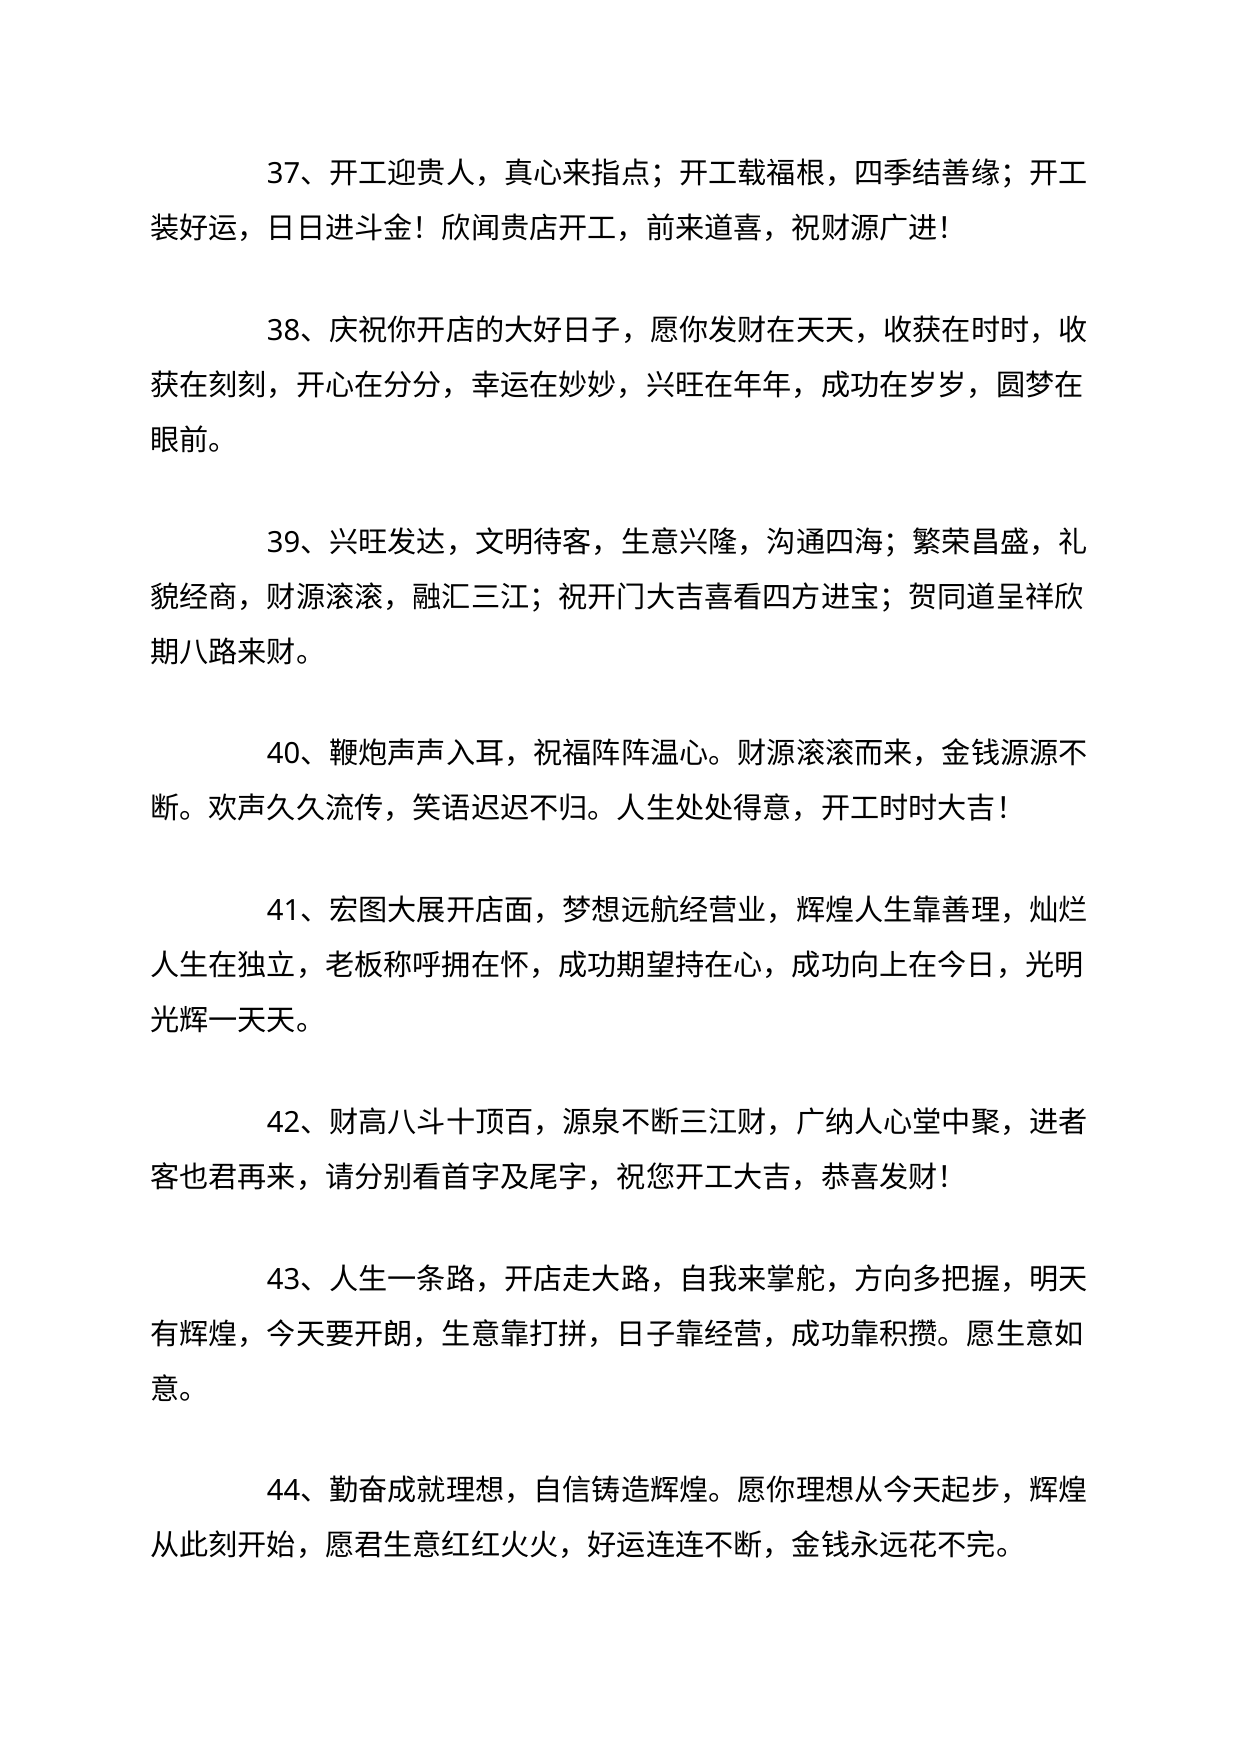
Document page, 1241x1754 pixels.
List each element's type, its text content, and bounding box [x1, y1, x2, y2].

text 38、庆祝你开店的大好日子，愿你发财在天天，收获在时时，收获在刻刻，开心在分分，幸运在妙妙，兴旺在年年，成功在岁岁，圆梦在眼前。 [150, 307, 1090, 459]
text 40、鞭炮声声入耳，祝福阵阵温心。财源滚滚而来，金钱源源不断。欢声久久流传，笑语迟迟不归。人生处处得意，开工时时大吉！ [150, 730, 1090, 827]
text 39、兴旺发达，文明待客，生意兴隆，沟通四海；繁荣昌盛，礼貌经商，财源滚滚，融汇三江；祝开门大吉喜看四方进宝；贺同道呈祥欣期八路来财。 [150, 518, 1090, 671]
text 43、人生一条路，开店走大路，自我来掌舵，方向多把握，明天有辉煌，今天要开朗，生意靠打拼，日子靠经营，成功靠积攒。愿生意如意。 [150, 1255, 1090, 1407]
text 44、勤奋成就理想，自信铸造辉煌。愿你理想从今天起步，辉煌从此刻开始，愿君生意红红火火，好运连连不断，金钱永远花不完。 [150, 1467, 1090, 1564]
text 41、宏图大展开店面，梦想远航经营业，辉煌人生靠善理，灿烂人生在独立，老板称呼拥在怀，成功期望持在心，成功向上在今日，光明光辉一天天。 [150, 887, 1090, 1039]
text 42、财高八斗十顶百，源泉不断三江财，广纳人心堂中聚，进者客也君再来，请分别看首字及尾字，祝您开工大吉，恭喜发财！ [150, 1098, 1090, 1196]
text 37、开工迎贵人，真心来指点；开工载福根，四季结善缘；开工装好运，日日进斗金！欣闻贵店开工，前来道喜，祝财源广进！ [150, 150, 1090, 247]
